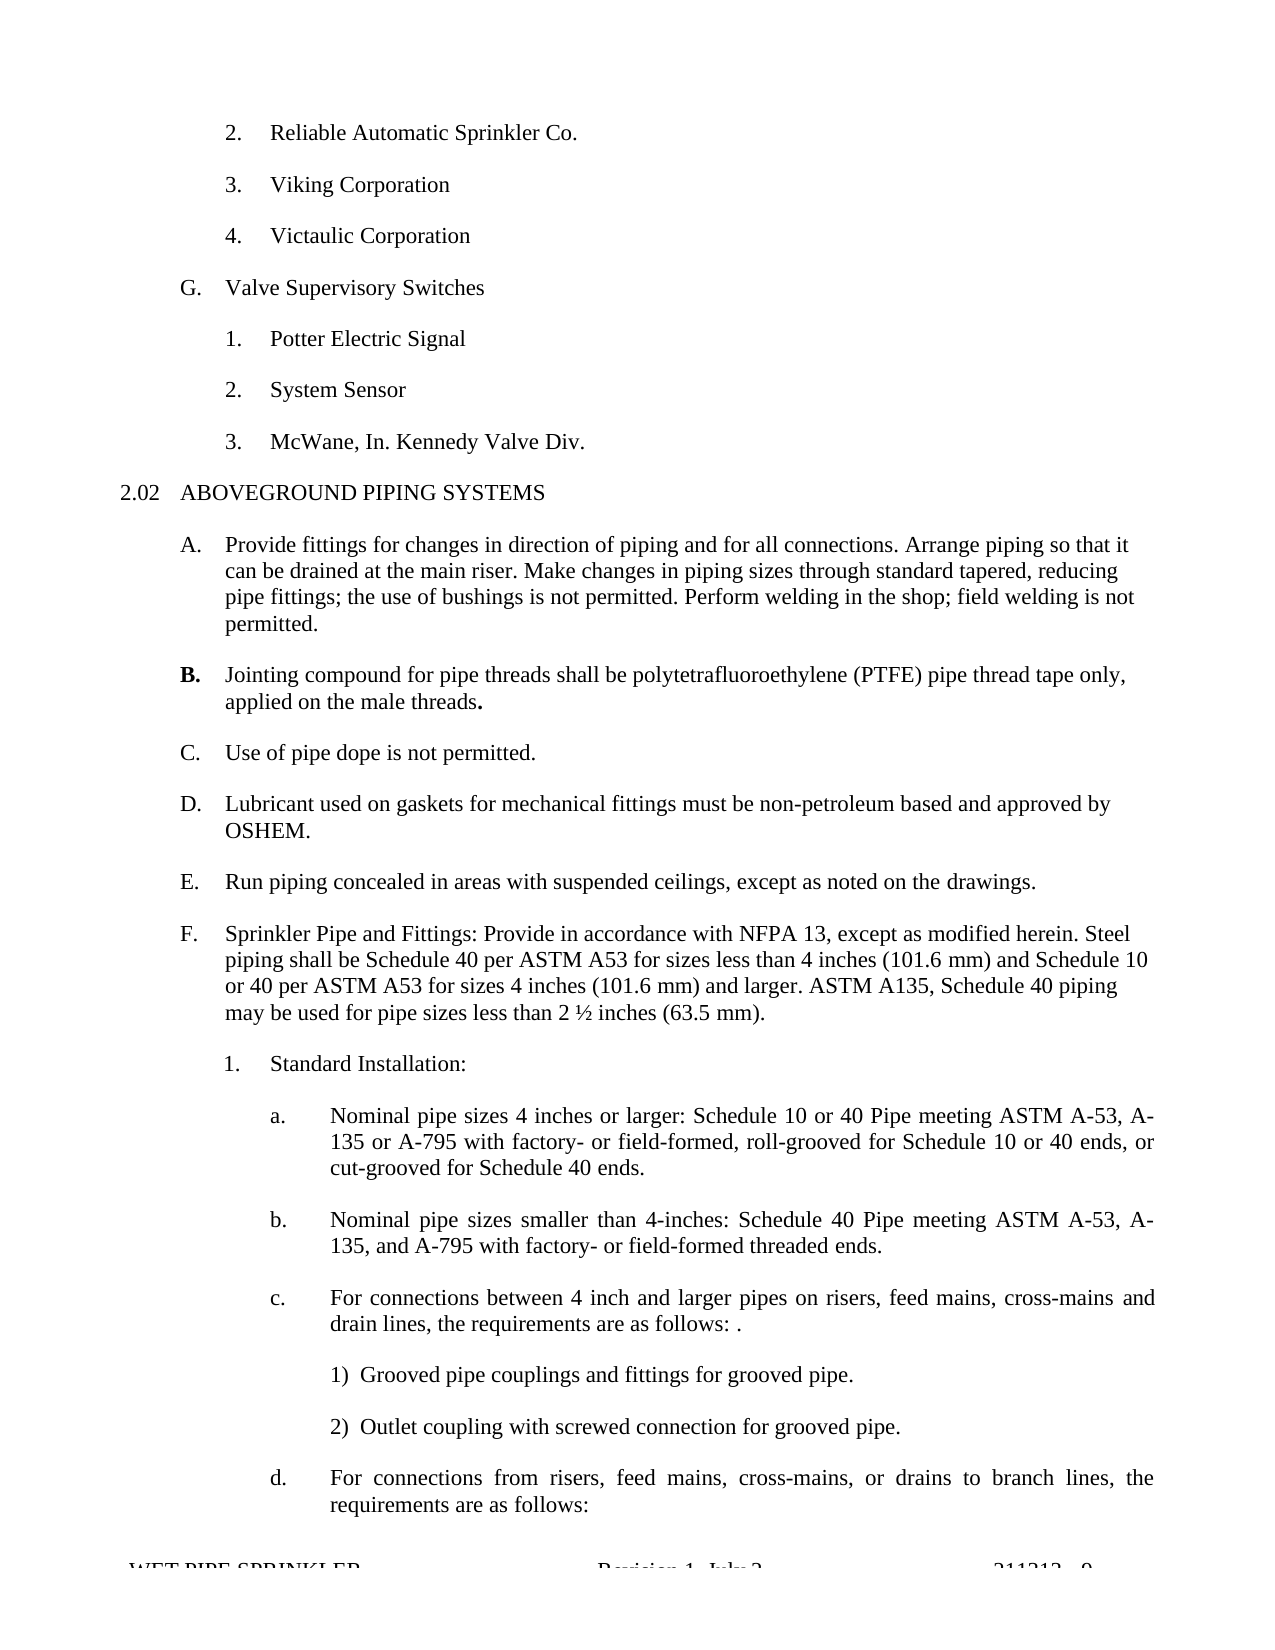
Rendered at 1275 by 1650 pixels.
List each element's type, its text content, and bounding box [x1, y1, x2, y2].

list Victaulic Corporation [225, 222, 1167, 248]
list Valve Supervisory Switches [180, 273, 1167, 300]
list Provide fittings for changes in direction of piping and for all connections. Arrange piping so that it can be drained at the main riser. Make changes in piping sizes through standard tapered, reducing pipe fittings; the use of bushings is not permitted. Perform welding in the shop; field welding is not permitted. [180, 531, 1141, 636]
list Potter Electric Signal [225, 325, 1167, 351]
list Run piping concealed in areas with suspended ceilings, except as noted on the drawings. [180, 868, 1167, 895]
list Nominal pipe sizes 4 inches or larger: Schedule 10 or 40 Pipe meeting ASTM A-53, A- 135 or A-795 with factory- or field-formed, roll-grooved for Schedule 10 or 40 ends, or cut-grooved for Schedule 40 ends. [270, 1102, 1155, 1181]
list Standard Installation: [223, 1050, 1167, 1077]
list ABOVEGROUND PIPING SYSTEMS [120, 479, 1167, 506]
list Reliable Automatic Sprinkler Co. [225, 119, 1167, 146]
list Outlet coupling with screwed connection for grooved pipe. [330, 1413, 1167, 1439]
list Sprinkler Pipe and Fittings: Provide in accordance with NFPA 13, except as modified herein. Steel piping shall be Schedule 40 per ASTM A53 for sizes less than 4 inches (101.6 mm) and Schedule 10 or 40 per ASTM A53 for sizes 4 inches (101.6 mm) and larger. ASTM A135, Schedule 40 piping may be used for pipe sizes less than 2 ½ inches (63.5 mm). [180, 920, 1149, 1025]
list Lubricant used on gaskets for mechanical fittings must be non-petroleum based and approved by OSHEM. [180, 791, 1112, 843]
list Jointing compound for pipe threads shall be polytetrafluoroethylene (PTFE) pipe thread tape only, applied on the male threads. [180, 661, 1127, 714]
list Use of pipe dope is not permitted. [180, 739, 1167, 766]
list For connections between 4 inch and larger pipes on risers, feed mains, cross-mains and drain lines, the requirements are as follows: . [270, 1283, 1155, 1336]
list Nominal pipe sizes smaller than 4-inches: Schedule 40 Pipe meeting ASTM A-53, A-135, and A-795 with factory- or field-formed threaded ends. [270, 1206, 1155, 1259]
list McWane, In. Kennedy Valve Div. [225, 428, 1167, 454]
list System Sensor [225, 376, 1167, 403]
list Grooved pipe couplings and fittings for grooved pipe. [330, 1361, 1167, 1388]
list For connections from risers, feed mains, cross-mains, or drains to branch lines, the requirements are as follows: [270, 1464, 1155, 1517]
list Viking Corporation [225, 171, 1167, 197]
